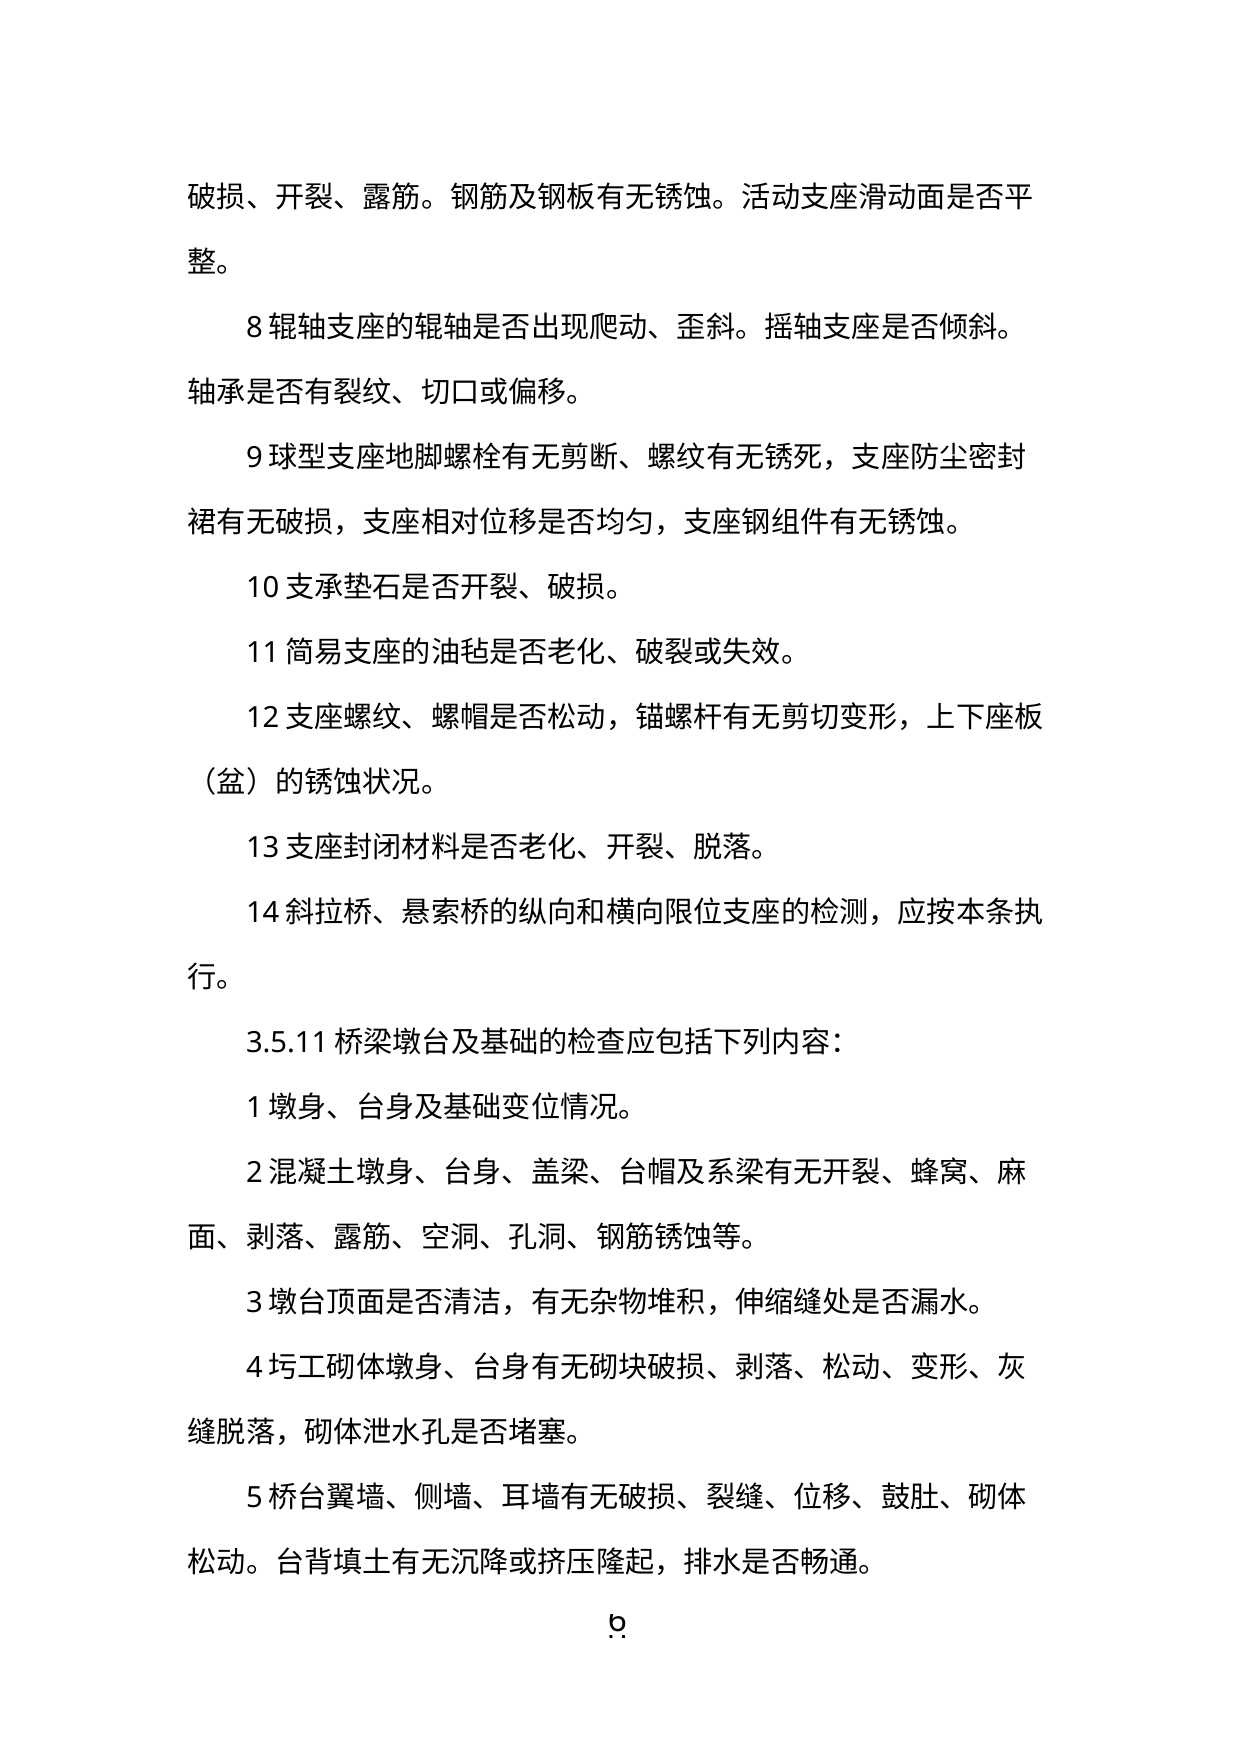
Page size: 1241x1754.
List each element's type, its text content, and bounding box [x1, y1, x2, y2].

text 5桥台翼墙、侧墙、耳墙有无破损、裂缝、位移、鼓肚、砌体松动。台背填土有无沉降或挤压隆起，排水是否畅通。 [187, 1462, 1053, 1592]
text 4圬工砌体墩身、台身有无砌块破损、剥落、松动、变形、灰缝脱落，砌体泄水孔是否堵塞。 [187, 1332, 1053, 1462]
text 2混凝土墩身、台身、盖梁、台帽及系梁有无开裂、蜂窝、麻面、剥落、露筋、空洞、孔洞、钢筋锈蚀等。 [187, 1137, 1053, 1267]
text 10支承垫石是否开裂、破损。 [187, 552, 1053, 617]
text 9球型支座地脚螺栓有无剪断、螺纹有无锈死，支座防尘密封裙有无破损，支座相对位移是否均匀，支座钢组件有无锈蚀。 [187, 422, 1053, 552]
text 13支座封闭材料是否老化、开裂、脱落。 [187, 812, 1053, 877]
text 1墩身、台身及基础变位情况。 [187, 1072, 1053, 1137]
text 12支座螺纹、螺帽是否松动，锚螺杆有无剪切变形，上下座板（盆）的锈蚀状况。 [187, 682, 1053, 812]
text 3墩台顶面是否清洁，有无杂物堆积，伸缩缝处是否漏水。 [187, 1267, 1053, 1332]
text 14斜拉桥、悬索桥的纵向和横向限位支座的检测，应按本条执行。 [187, 877, 1053, 1007]
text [187, 162, 1053, 292]
text 11简易支座的油毡是否老化、破裂或失效。 [187, 617, 1053, 682]
text 8辊轴支座的辊轴是否出现爬动、歪斜。摇轴支座是否倾斜。轴承是否有裂纹、切口或偏移。 [187, 292, 1053, 422]
text 3.5.11桥梁墩台及基础的检查应包括下列内容： [187, 1007, 1053, 1072]
